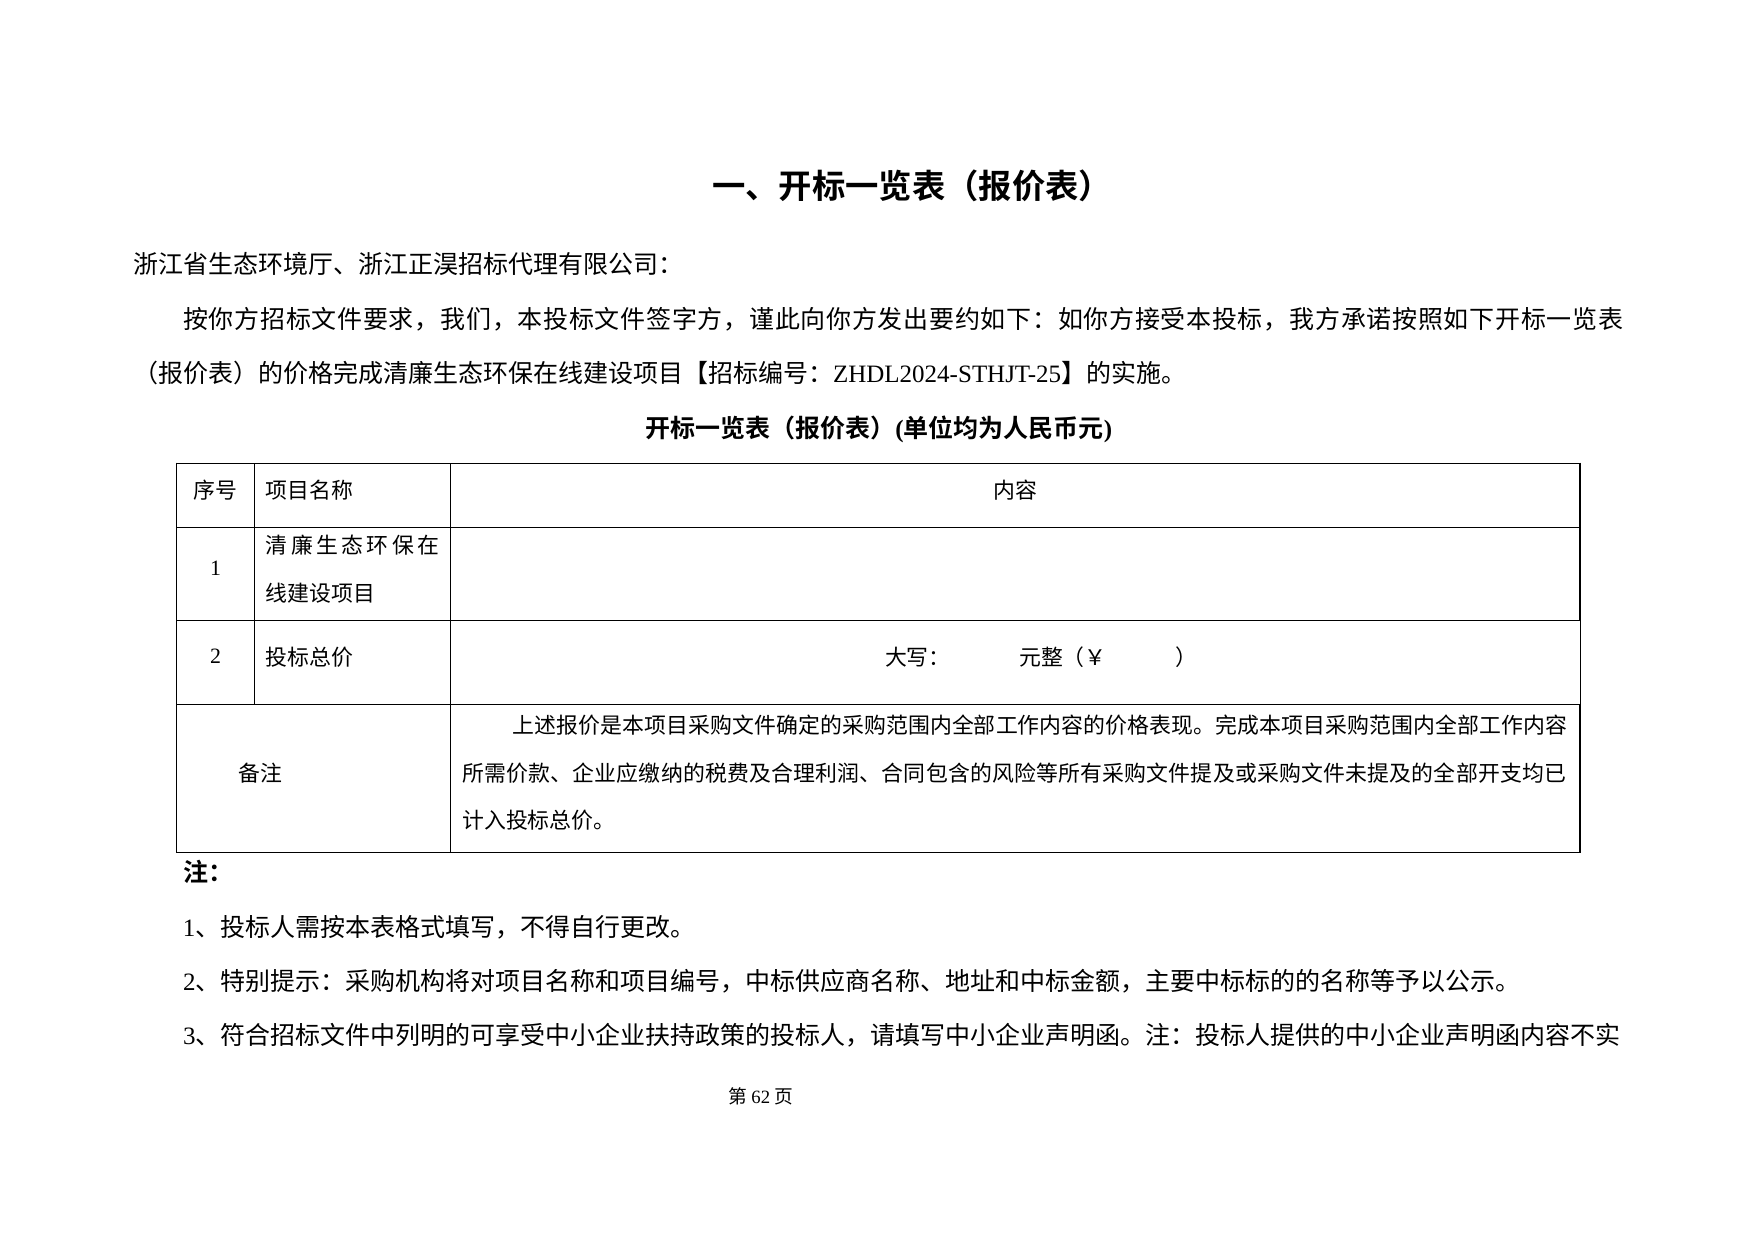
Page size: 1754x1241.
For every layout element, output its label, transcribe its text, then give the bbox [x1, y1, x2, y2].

table_cell 清廉生态环保在线建设项目 [255, 528, 450, 620]
table_cell [451, 528, 1579, 620]
table_cell 备注 [177, 705, 450, 852]
text 浙江省生态环境厅、浙江正淏招标代理有限公司： [133, 245, 1624, 281]
text 按你方招标文件要求，我们，本投标文件签字方，谨此向你方发出要约如下：如你方接受本投标，我方承诺按照如下开标一览表（报价表）的价格完成清廉生态环保在线建设项目【招标编号：ZHDL2024-STHJT-25】的实施。 [133, 299, 1624, 390]
table_cell 2 [177, 621, 254, 703]
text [133, 1016, 1624, 1052]
text 注： [183, 853, 1624, 889]
table_cell 大写： 元整（￥ ） [451, 621, 1580, 703]
text 2、特别提示：采购机构将对项目名称和项目编号，中标供应商名称、地址和中标金额，主要中标标的的名称等予以公示。 [133, 961, 1624, 998]
table_cell 上述报价是本项目采购文件确定的采购范围内全部工作内容的价格表现。完成本项目采购范围内全部工作内容所需价款、企业应缴纳的税费及合理利润、合同包含的风险等所有采购文件提及或采购文件未提及的全部开支均已计入投标总价。 [451, 705, 1579, 852]
table_header 项目名称 [255, 464, 450, 527]
table_header 内容 [451, 464, 1579, 527]
table_cell 投标总价 [255, 621, 450, 703]
text 开标一览表（报价表）(单位均为人民币元) [133, 408, 1624, 444]
table_cell 1 [177, 528, 254, 620]
text 一、开标一览表（报价表） [133, 160, 1624, 208]
text 1、投标人需按本表格式填写，不得自行更改。 [133, 907, 1624, 943]
table_header 序号 [177, 464, 254, 527]
